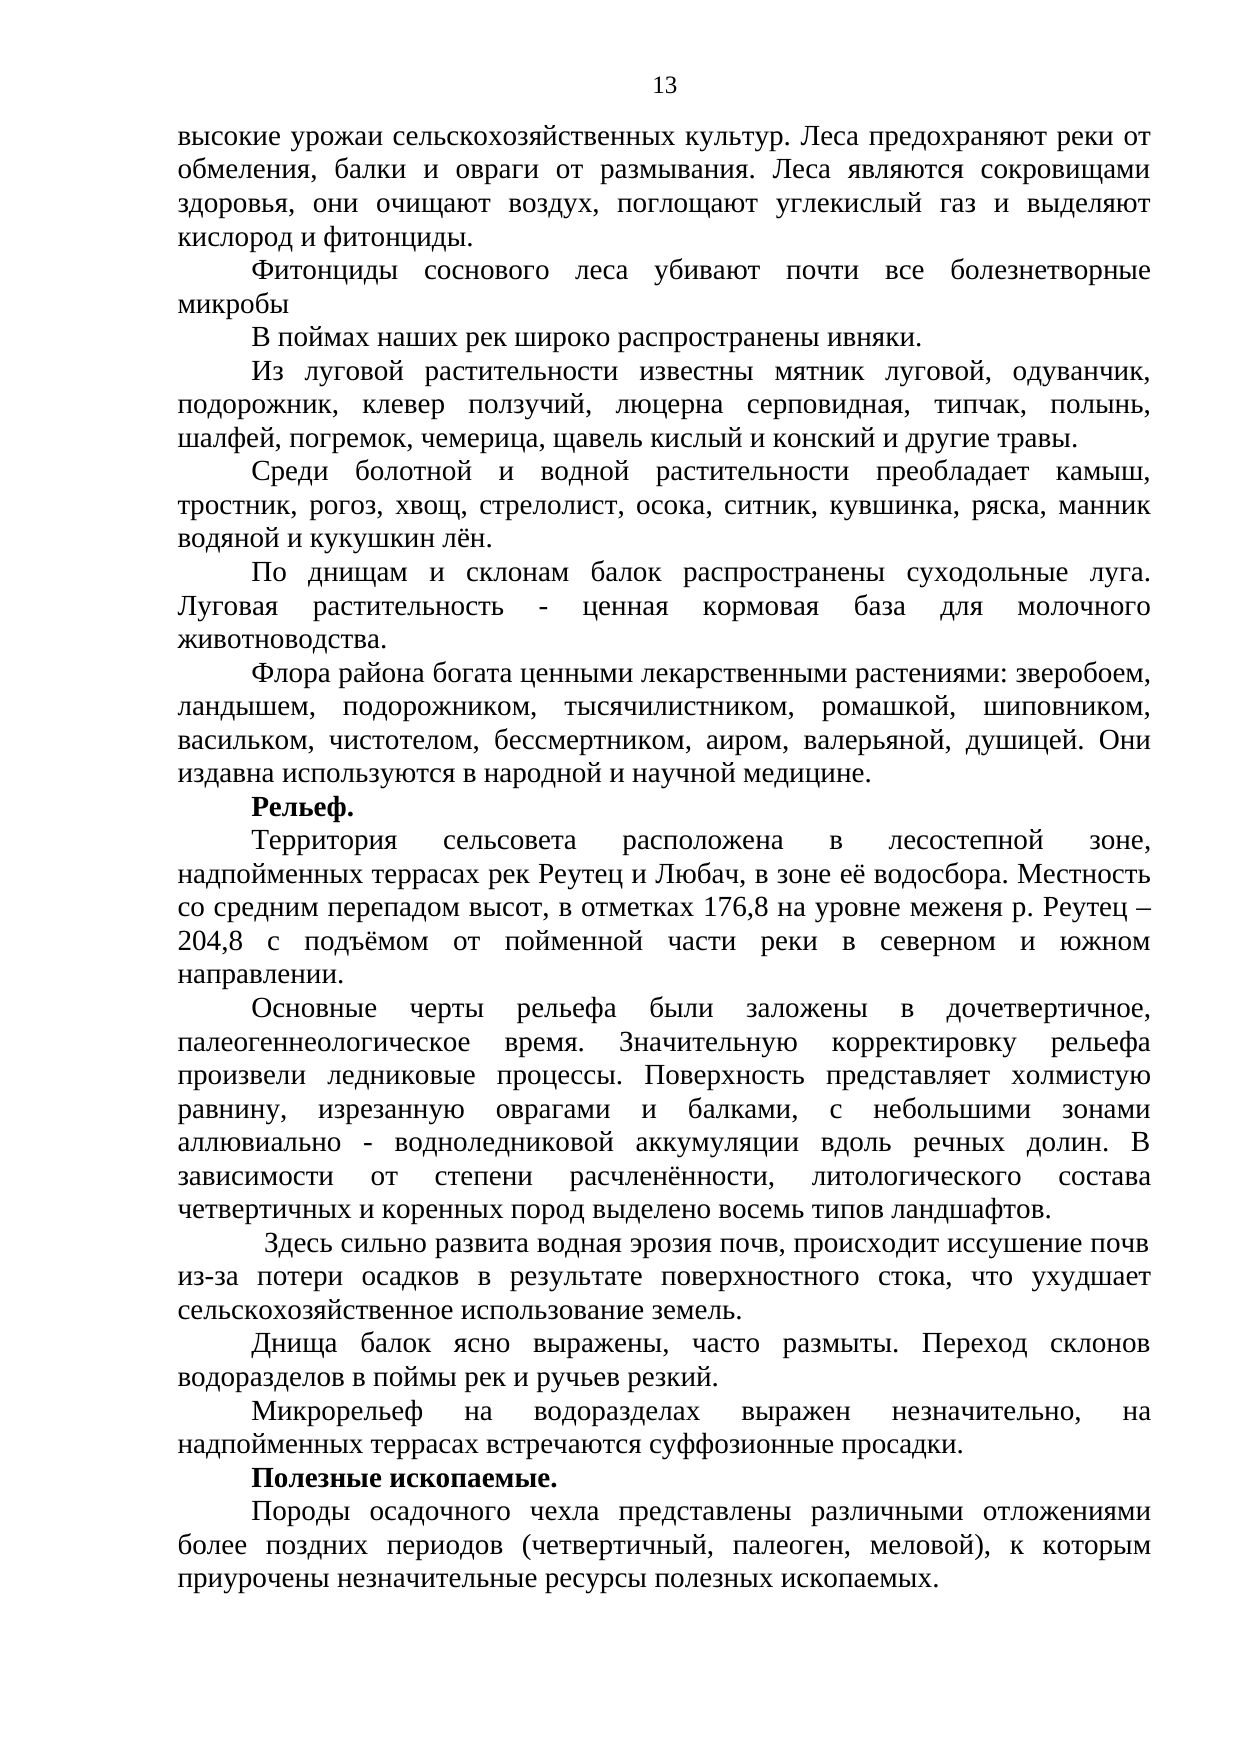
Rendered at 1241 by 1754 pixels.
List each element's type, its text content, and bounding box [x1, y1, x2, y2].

text Территория сельсовета расположена в лесостепной зоне, надпойменных террасах рек Реутец и Любач, в зоне её водосбора. Местность со средним перепадом высот, в отметках 176,8 на уровне меженя р. Реутец – 204,8 с подъёмом от пойменной части реки в северном и южном направлении. [177, 822, 1152, 990]
text Здесь сильно развита водная эрозия почв, происходит иссушение почв из-за потери осадков в результате поверхностного стока, что ухудшает сельскохозяйственное использование земель. [177, 1225, 1152, 1326]
text Фитонциды соснового леса убивают почти все болезнетворные микробы [177, 252, 1152, 319]
text Среди болотной и водной растительности преобладает камыш, тростник, рогоз, хвощ, стрелолист, осока, ситник, кувшинка, ряска, манник водяной и кукушкин лён. [177, 453, 1152, 554]
text В поймах наших рек широко распространены ивняки. [177, 319, 1152, 353]
text Из луговой растительности известны мятник луговой, одуванчик, подорожник, клевер ползучий, люцерна серповидная, типчак, полынь, шалфей, погремок, чемерица, щавель кислый и конский и другие травы. [177, 353, 1152, 453]
text Микрорельеф на водоразделах выражен незначительно, на надпойменных террасах встречаются суффозионные просадки. [177, 1393, 1152, 1460]
text Основные черты рельефа были заложены в дочетвертичное, палеогеннеологическое время. Значительную корректировку рельефа произвели ледниковые процессы. Поверхность представляет холмистую равнину, изрезанную оврагами и балками, с небольшими зонами аллювиально - водноледниковой аккумуляции вдоль речных долин. В зависимости от степени расчленённости, литологического состава четвертичных и коренных пород выделено восемь типов ландшафтов. [177, 990, 1152, 1225]
text Днища балок ясно выражены, часто размыты. Переход склонов водоразделов в поймы рек и ручьев резкий. [177, 1326, 1152, 1393]
text По днищам и склонам балок распространены суходольные луга. Луговая растительность - ценная кормовая база для молочного животноводства. [177, 554, 1152, 655]
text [177, 118, 1152, 252]
text Породы осадочного чехла представлены различными отложениями более поздних периодов (четвертичный, палеоген, меловой), к которым приурочены незначительные ресурсы полезных ископаемых. [177, 1493, 1152, 1594]
text Флора района богата ценными лекарственными растениями: зверобоем, ландышем, подорожником, тысячилистником, ромашкой, шиповником, васильком, чистотелом, бессмертником, аиром, валерьяной, душицей. Они издавна используются в народной и научной медицине. [177, 655, 1152, 789]
text Рельеф. [177, 789, 1152, 822]
text Полезные ископаемые. [177, 1460, 1152, 1493]
